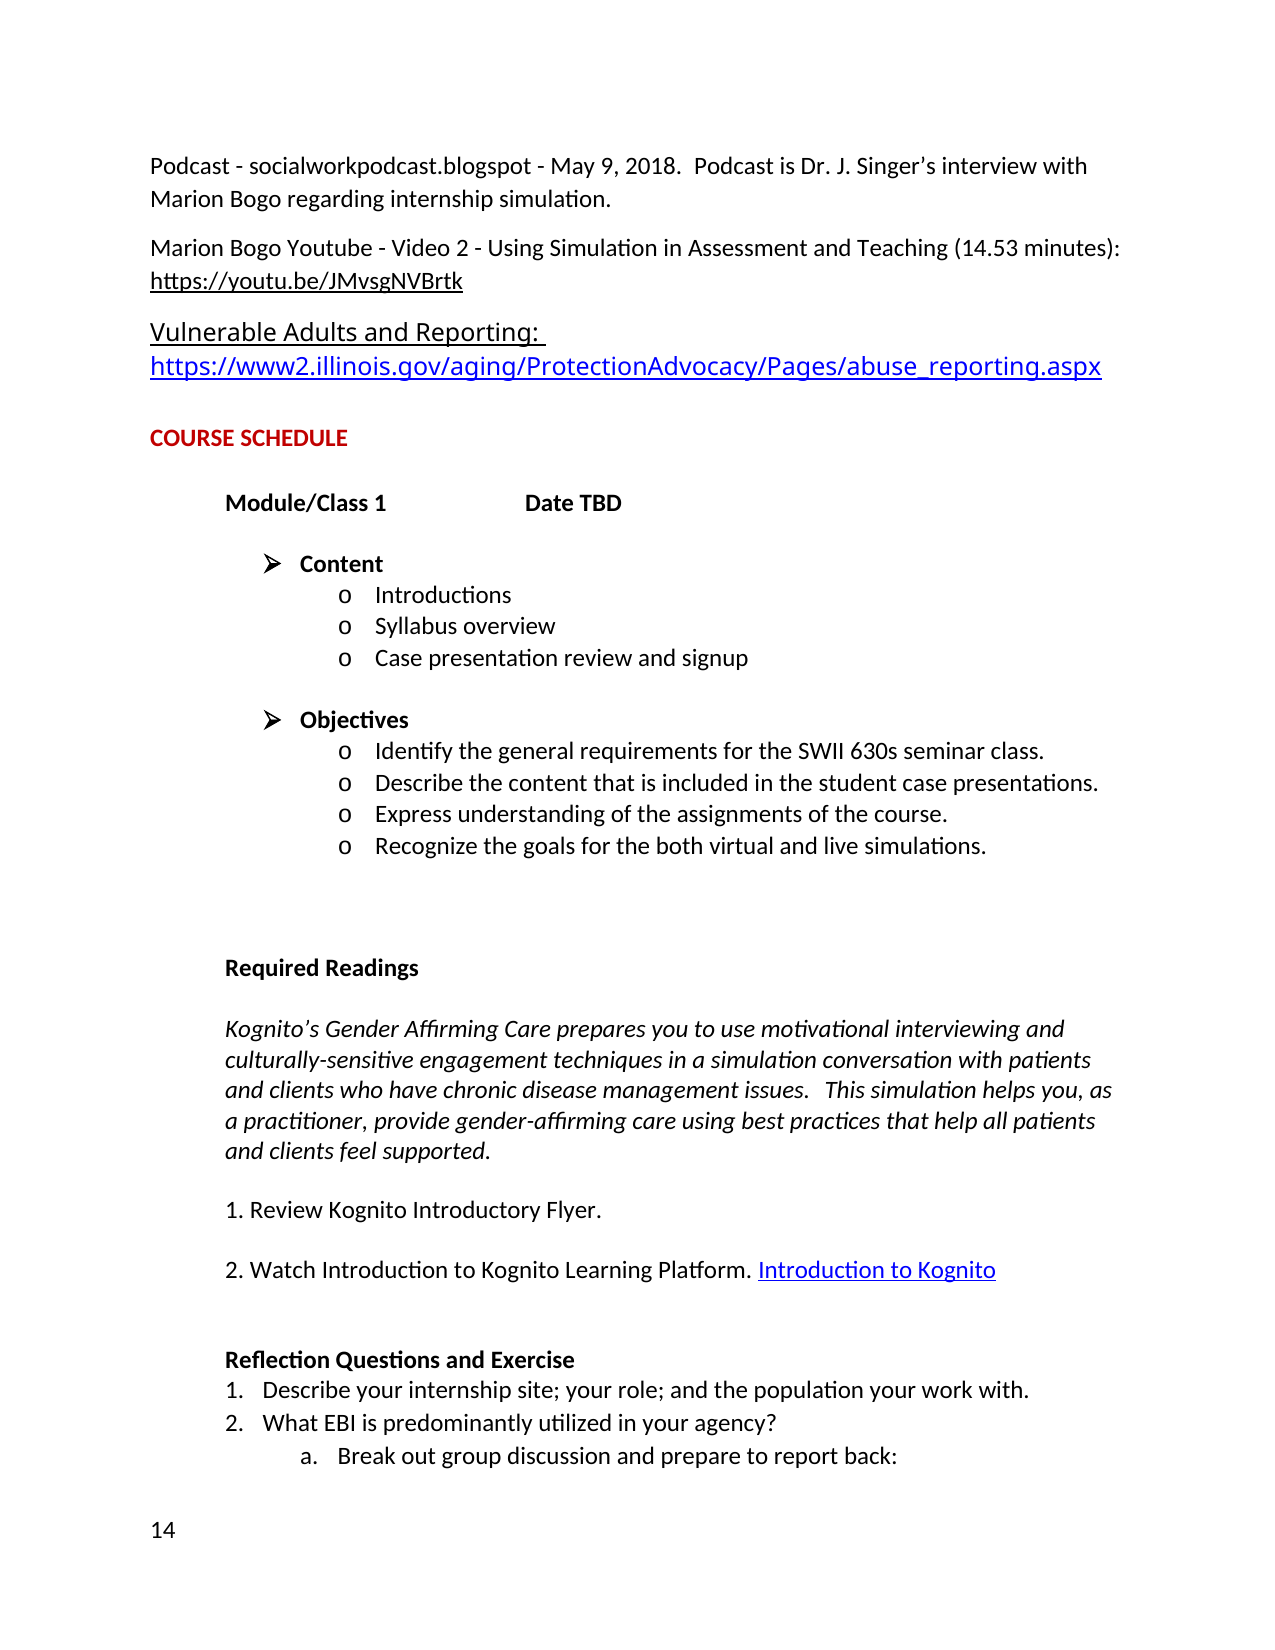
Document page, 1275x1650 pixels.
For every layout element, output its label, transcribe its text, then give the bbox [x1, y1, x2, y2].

text Reflection Questions and Exercise [225, 1313, 1125, 1374]
text Marion Bogo Youtube - Video 2 - Using Simulation in Assessment and Teaching (14.53 minutes): https://youtu.be/JMvsgNVBrtk [150, 232, 1125, 296]
subtitle COURSE SCHEDULE [150, 422, 1125, 452]
text Kognito’s Gender Affirming Care prepares you to use motivational interviewing and culturally-sensitive engagement techniques in a simulation conversation with patients and clients who have chronic disease management issues. This simulation helps you, as a practitioner, provide gender-affirming care using best practices that help all patients and clients feel supported. [225, 1013, 1125, 1166]
subtitle Module/Class 1 Date TBD [150, 487, 1125, 518]
list Describe your internship site; your role; and the population your work with. [225, 1374, 1125, 1405]
list What EBI is predominantly utilized in your agency? [225, 1407, 1125, 1438]
list Identify the general requirements for the SWII 630s seminar class. [337, 735, 1125, 767]
list Syllabus overview [337, 611, 1125, 642]
text 1. Review Kognito Introductory Flyer. [225, 1194, 1125, 1224]
list Break out group discussion and prepare to report back: [300, 1440, 1125, 1471]
list Content [262, 548, 1125, 579]
text Podcast - socialworkpodcast.blogspot - May 9, 2018. Podcast is Dr. J. Singer’s interview with Marion Bogo regarding internship simulation. [150, 150, 1125, 213]
text Vulnerable Adults and Reporting: https://www2.illinois.gov/aging/ProtectionAdvocacy/Pages/abuse_reporting.aspx [150, 315, 1125, 383]
list Recognize the goals for the both virtual and live simulations. [337, 830, 1125, 862]
list Case presentation review and signup [337, 642, 1125, 674]
list Describe the content that is included in the student case presentations. [337, 767, 1125, 799]
text Required Readings [150, 952, 1125, 983]
text 2. Watch Introduction to Kognito Learning Platform. Introduction to Kognito [225, 1254, 1125, 1284]
list Objectives [262, 704, 1125, 735]
list Express understanding of the assignments of the course. [337, 799, 1125, 830]
list Introductions [337, 579, 1125, 611]
